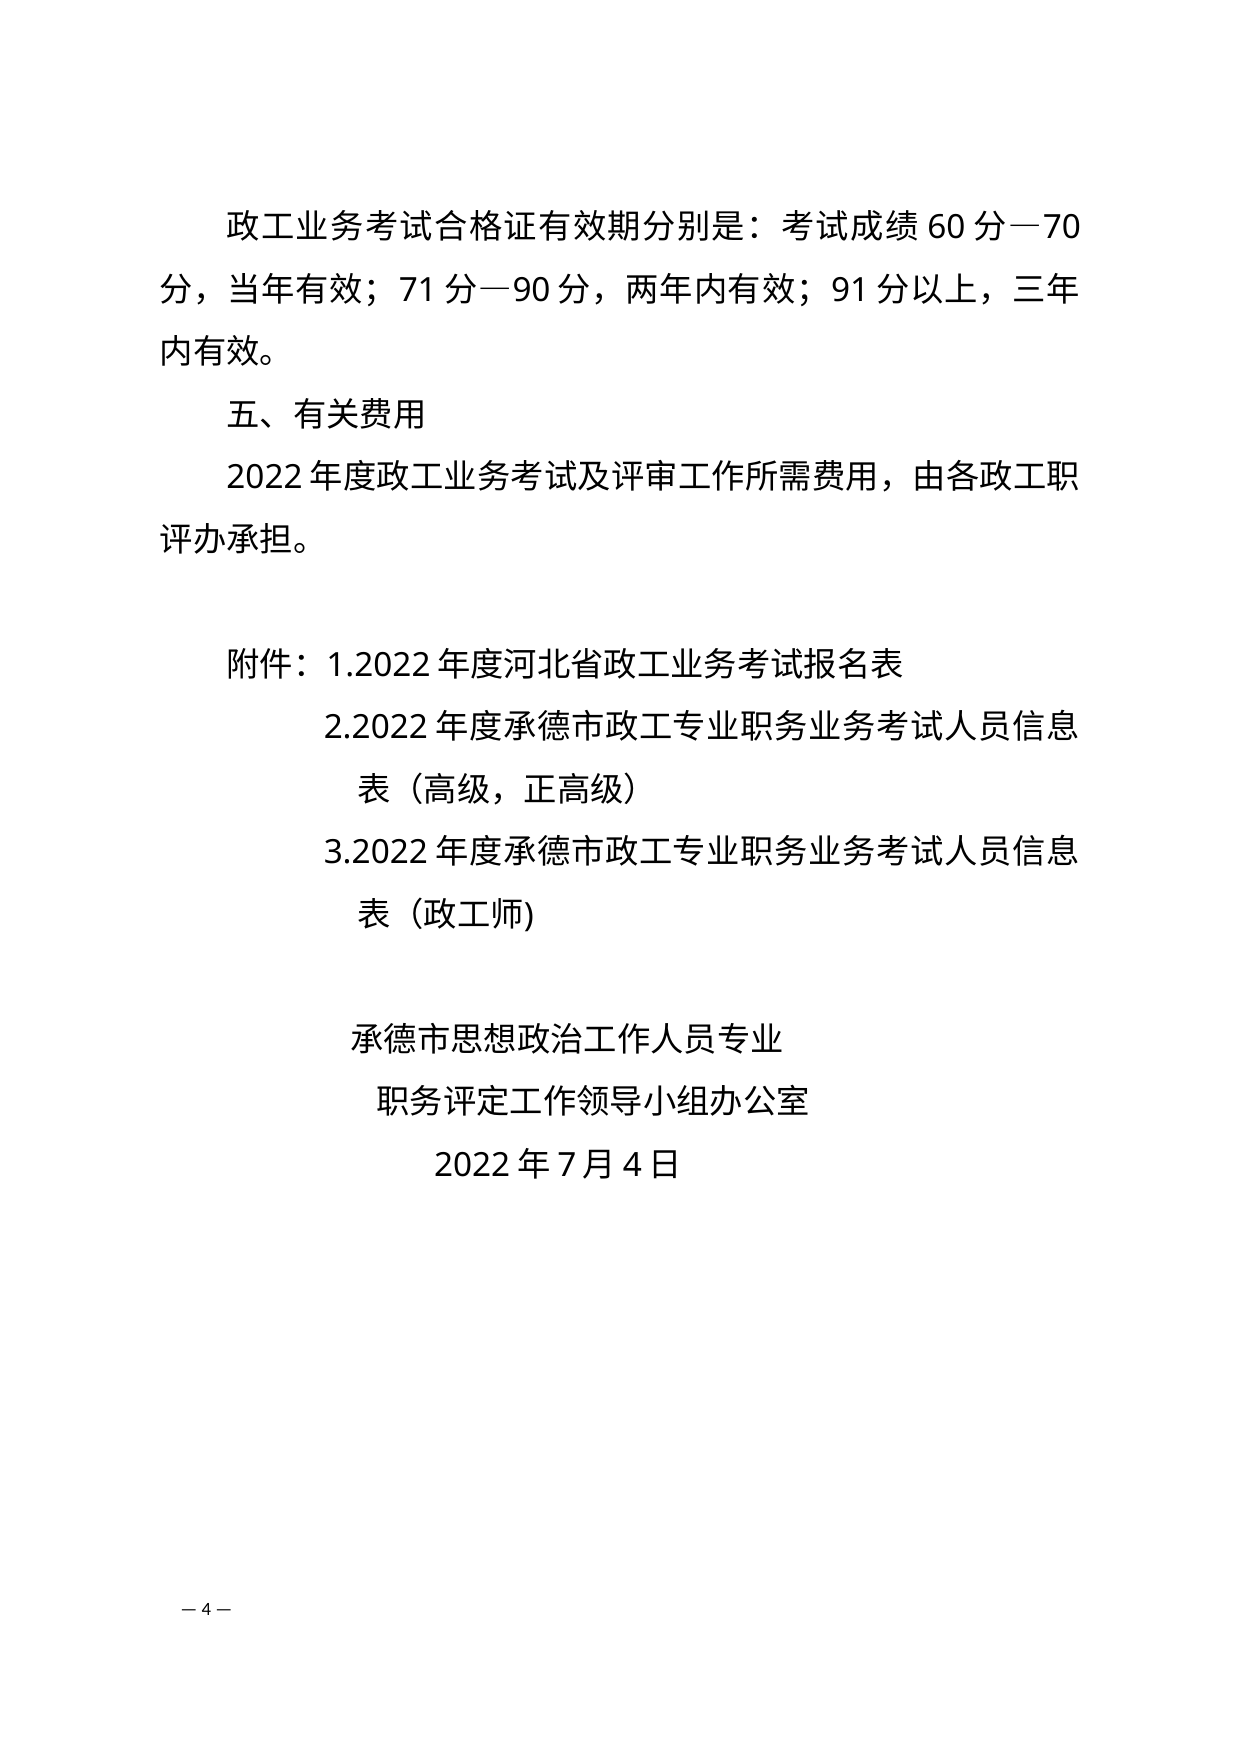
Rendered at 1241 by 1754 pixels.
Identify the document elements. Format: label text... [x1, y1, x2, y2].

text 2022年7月4日 [159, 1126, 1081, 1189]
text 五、有关费用 [159, 376, 1081, 439]
text 3.2022年度承德市政工专业职务业务考试人员信息表（政工师) [323, 814, 1081, 939]
text 政工业务考试合格证有效期分别是：考试成绩60分—70分，当年有效；71分—90分，两年内有效；91分以上，三年内有效。 [159, 189, 1081, 376]
text 2.2022年度承德市政工专业职务业务考试人员信息表（高级，正高级） [323, 689, 1081, 814]
text 2022年度政工业务考试及评审工作所需费用，由各政工职评办承担。 [159, 439, 1081, 564]
text 职务评定工作领导小组办公室 [159, 1064, 1081, 1126]
text 附件：1.2022年度河北省政工业务考试报名表 [159, 626, 1081, 689]
text 承德市思想政治工作人员专业 [159, 1001, 1081, 1064]
